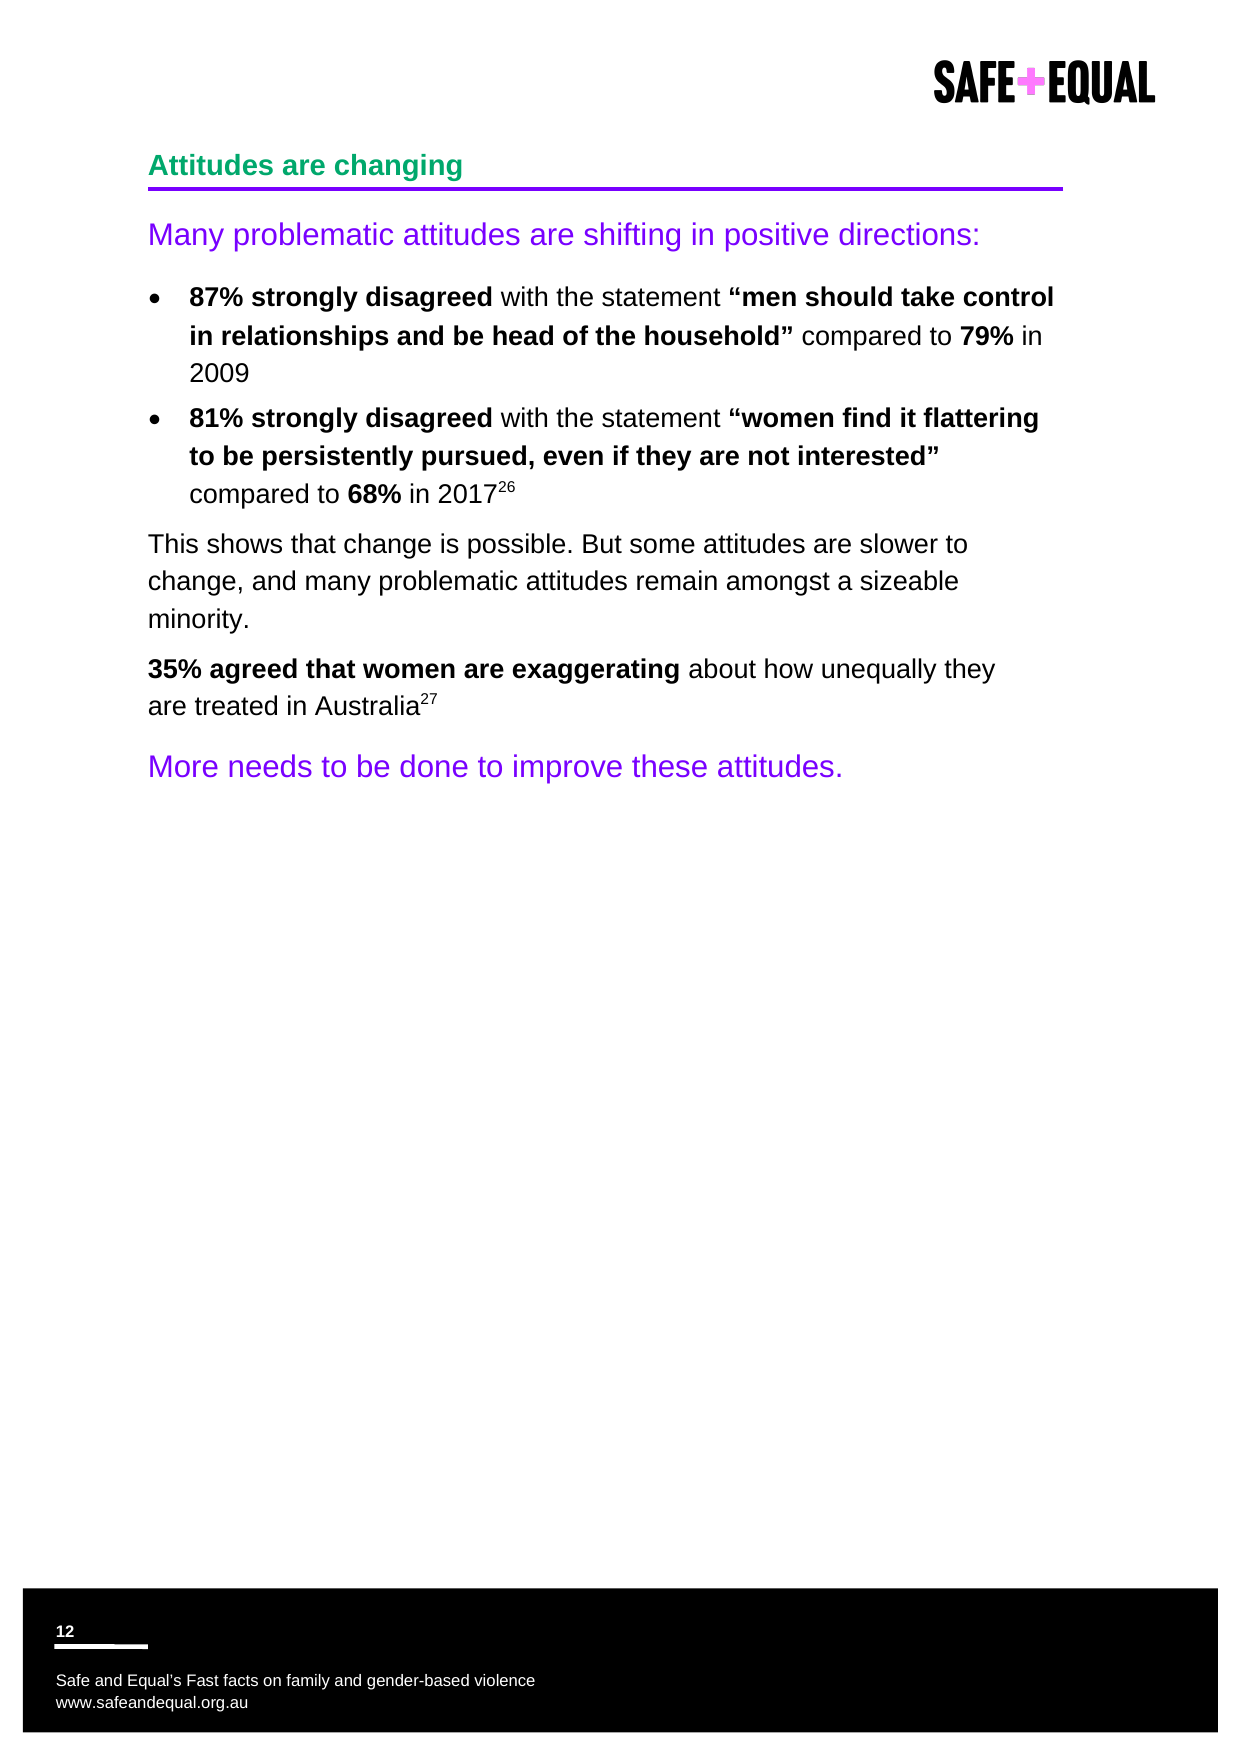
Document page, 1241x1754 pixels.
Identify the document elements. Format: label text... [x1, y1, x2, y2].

list 81% strongly disagreed with the statement “women find it flattering to be persistently pursued, even if they are not interested” compared to 68% in 2017 [148, 401, 1063, 509]
subtitle Attitudes are changing [148, 148, 1063, 187]
text Many problematic attitudes are shifting in positive directions: [148, 216, 1063, 252]
picture [932, 59, 1158, 106]
text This shows that change is possible. But some attitudes are slower to change, and many problematic attitudes remain amongst a sizeable minority. [148, 528, 1063, 634]
list 87% strongly disagreed with the statement “men should take control in relationships and be head of the household” compared to 79% in 2009 [148, 280, 1063, 388]
text 35% agreed that women are exaggerating about how unequally they are treated in Australia [148, 653, 1063, 721]
text More needs to be done to improve these attitudes. [148, 748, 1063, 784]
